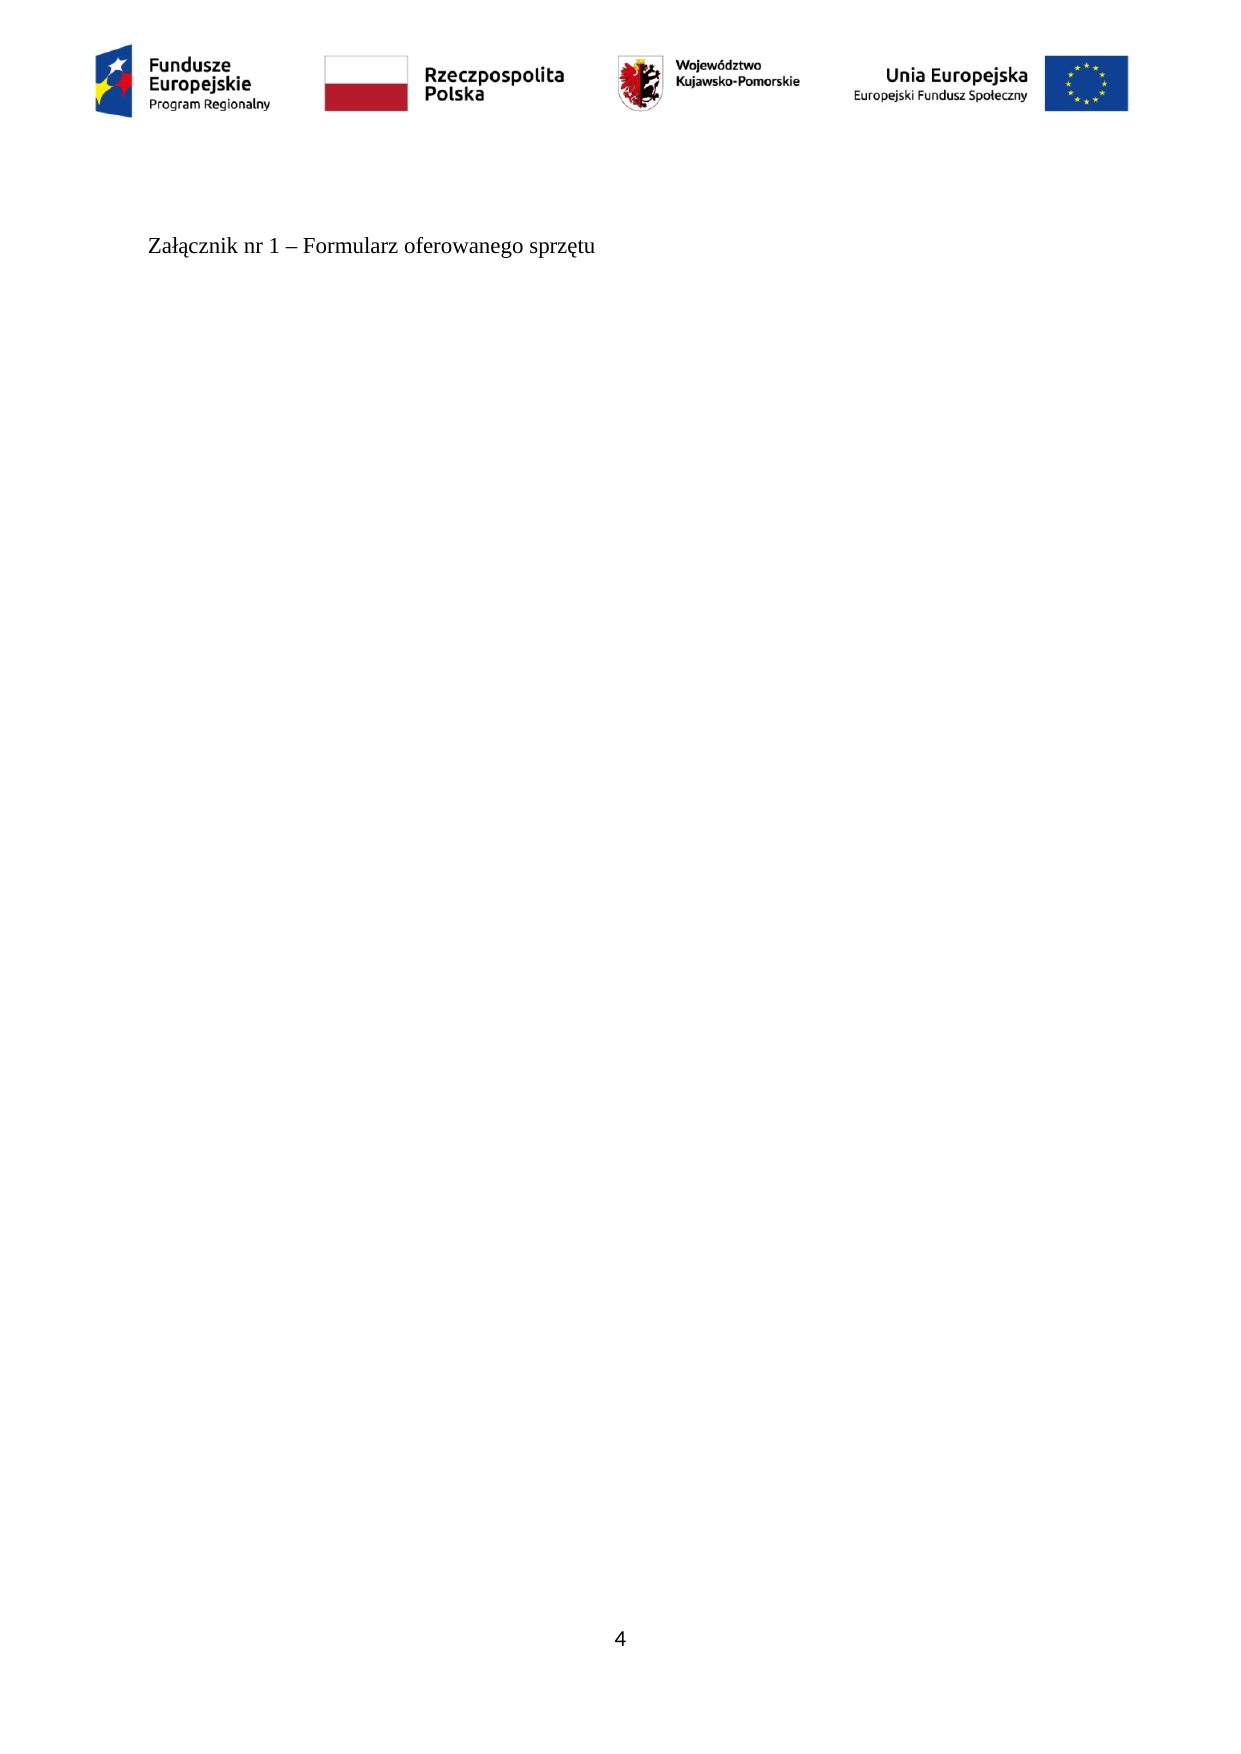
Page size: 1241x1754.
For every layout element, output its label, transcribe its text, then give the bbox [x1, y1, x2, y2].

text Załącznik nr 1 – Formularz oferowanego sprzętu [148, 233, 1092, 259]
picture [77, 25, 1145, 135]
